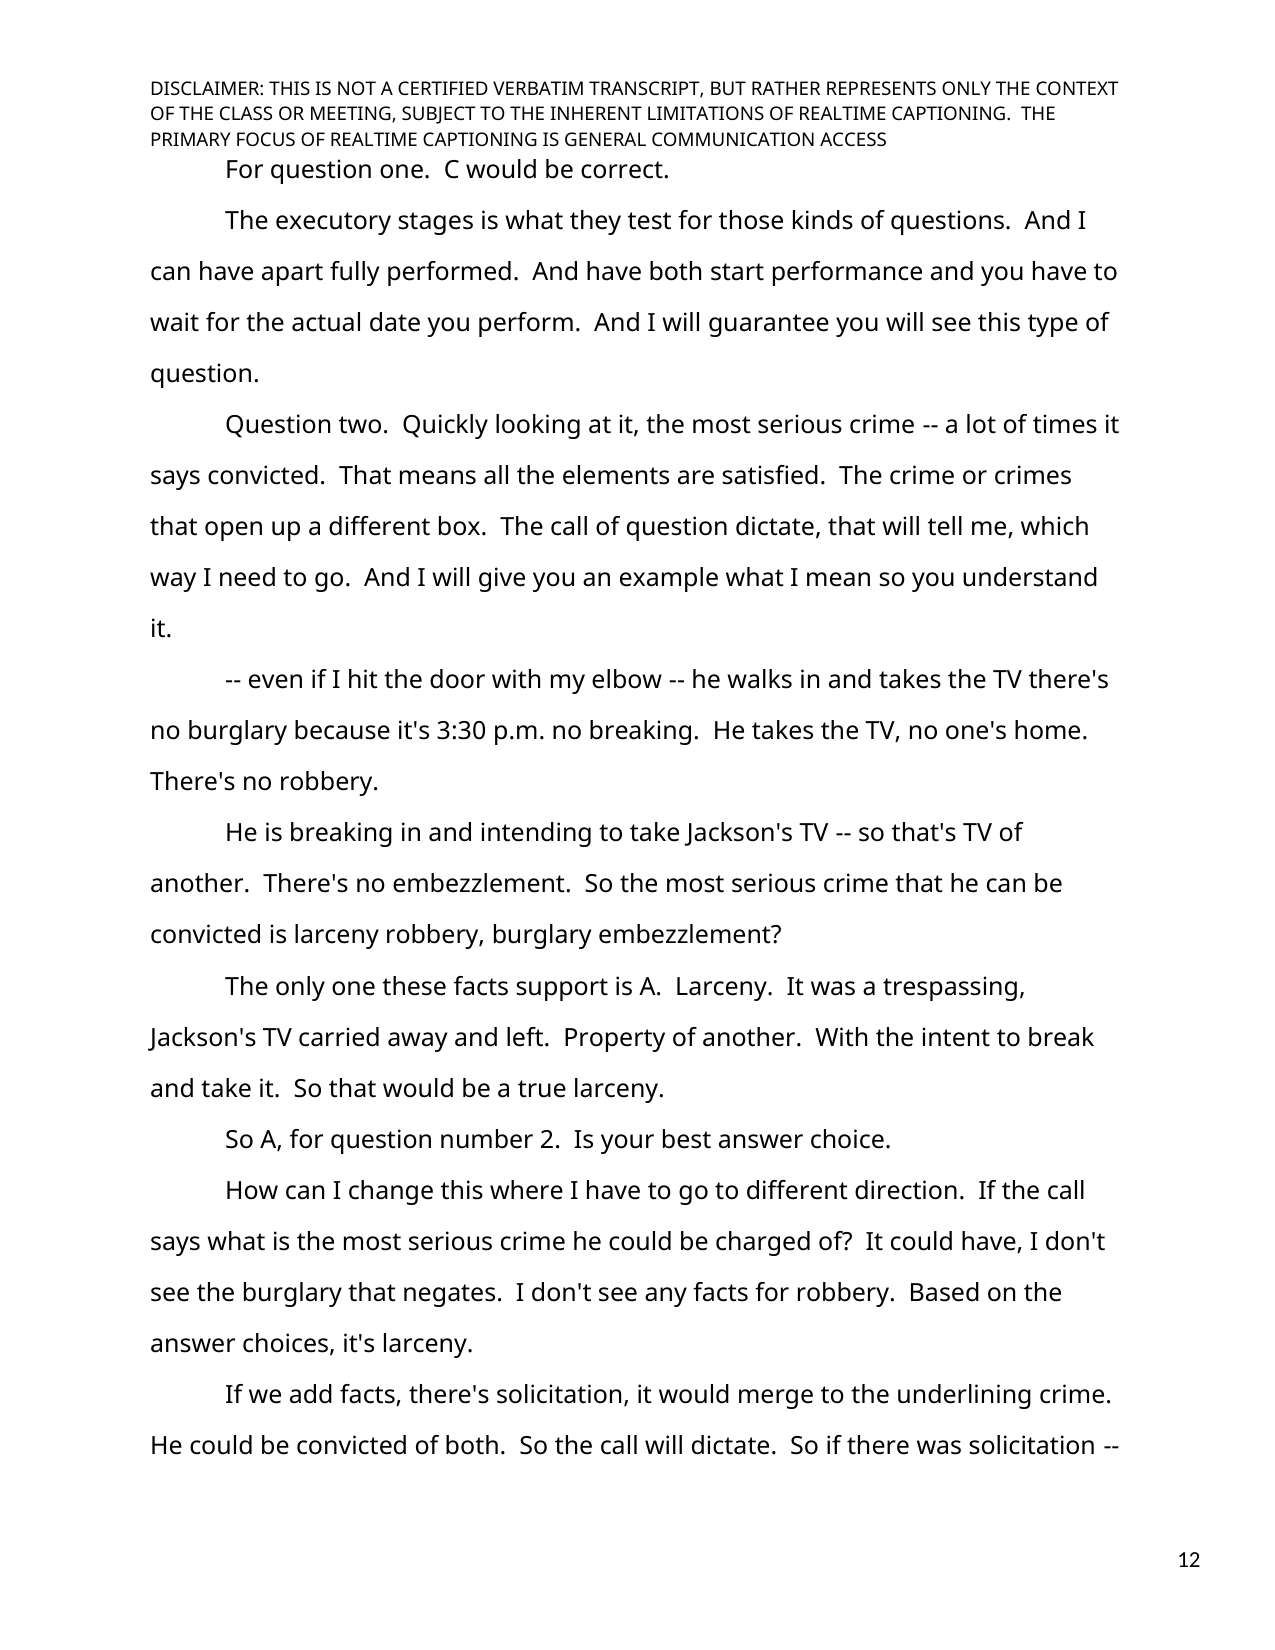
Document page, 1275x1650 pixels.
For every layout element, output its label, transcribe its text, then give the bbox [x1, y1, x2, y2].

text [150, 1377, 1124, 1462]
text -- even if I hit the door with my elbow -- he walks in and takes the TV there's no burglary because it's 3:30 p.m. no breaking. He takes the TV, no one's home. There's no robbery. [150, 662, 1124, 798]
text For question one. C would be correct. [150, 152, 1124, 186]
text How can I change this where I have to go to different direction. If the call says what is the most serious crime he could be charged of? It could have, I don't see the burglary that negates. I don't see any facts for robbery. Based on the answer choices, it's larceny. [150, 1172, 1124, 1359]
text So A, for question number 2. Is your best answer choice. [150, 1121, 1124, 1155]
text The executory stages is what they test for those kinds of questions. And I can have apart fully performed. And have both start performance and you have to wait for the actual date you perform. And I will guarantee you will see this type of question. [150, 203, 1124, 390]
text The only one these facts support is A. Larceny. It was a trespassing, Jackson's TV carried away and left. Property of another. With the intent to break and take it. So that would be a true larceny. [150, 968, 1124, 1104]
text Question two. Quickly looking at it, the most serious crime -- a lot of times it says convicted. That means all the elements are satisfied. The crime or crimes that open up a different box. The call of question dictate, that will tell me, which way I need to go. And I will give you an example what I mean so you understand it. [150, 407, 1124, 645]
text He is breaking in and intending to take Jackson's TV -- so that's TV of another. There's no embezzlement. So the most serious crime that he can be convicted is larceny robbery, burglary embezzlement? [150, 815, 1124, 951]
